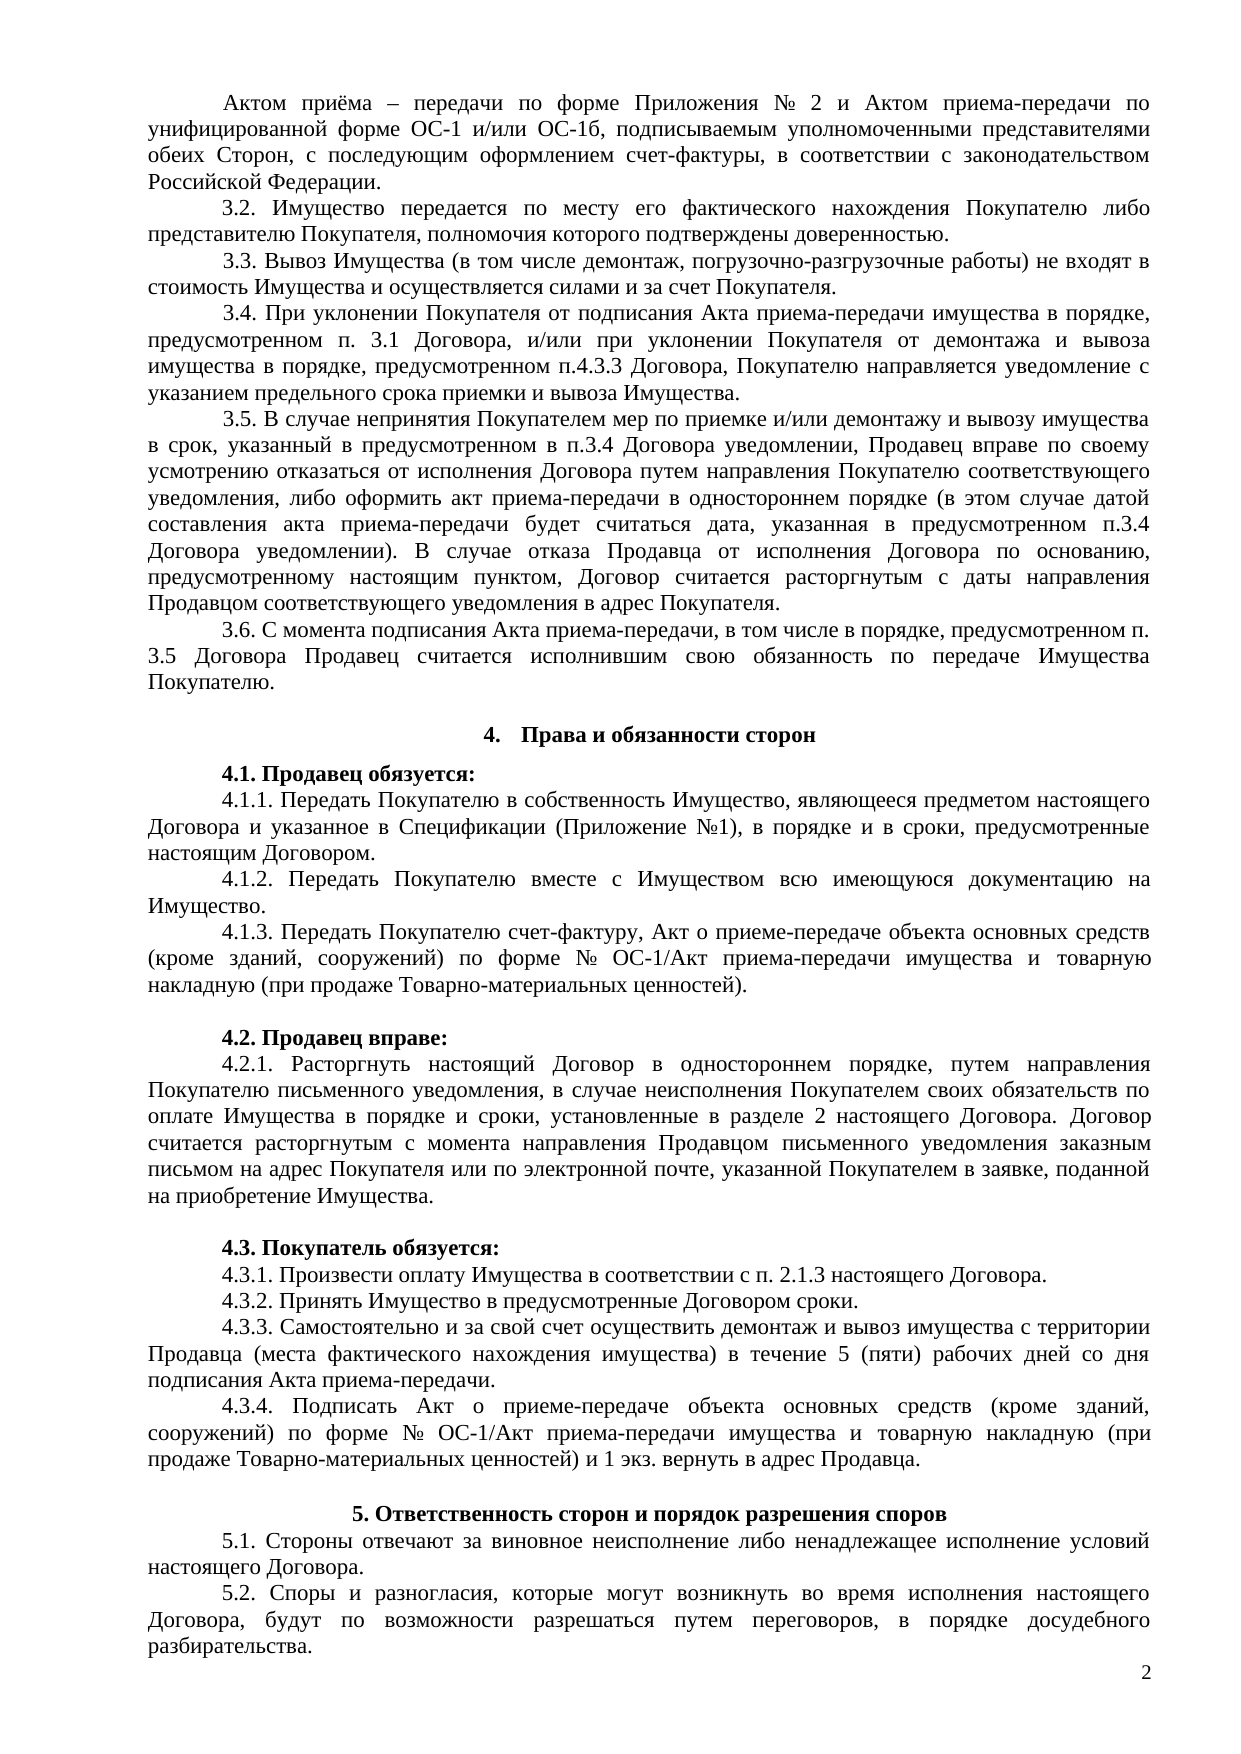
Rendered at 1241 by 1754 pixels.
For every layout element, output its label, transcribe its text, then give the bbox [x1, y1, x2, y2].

text 5.1. Стороны отвечают за виновное неисполнение либо ненадлежащее исполнение условий настоящего Договора. [148, 1527, 1152, 1579]
text 3.6. С момента подписания Акта приема-передачи, в том числе в порядке, предусмотренном п. 3.5 Договора Продавец считается исполнившим свою обязанность по передаче Имущества Покупателю. [148, 616, 1152, 695]
text 3.3. Вывоз Имущества (в том числе демонтаж, погрузочно-разгрузочные работы) не входят в стоимость Имущества и осуществляется силами и за счет Покупателя. [148, 247, 1152, 299]
text Актом приёма – передачи по форме Приложения № 2 и Актом приема-передачи по унифицированной форме ОС-1 и/или ОС-1б, подписываемым уполномоченными представителями обеих Сторон, с последующим оформлением счет-фактуры, в соответствии с законодательством Российской Федерации. [148, 89, 1152, 194]
text 4.2.1. Расторгнуть настоящий Договор в одностороннем порядке, путем направления Покупателю письменного уведомления, в случае неисполнения Покупателем своих обязательств по оплате Имущества в порядке и сроки, установленные в разделе 2 настоящего Договора. Договор считается расторгнутым с момента направления Продавцом письменного уведомления заказным письмом на адрес Покупателя или по электронной почте, указанной Покупателем в заявке, поданной на приобретение Имущества. [148, 1050, 1152, 1208]
text 4.1.1. Передать Покупателю в собственность Имущество, являющееся предметом настоящего Договора и указанное в Спецификации (Приложение №1), в порядке и в сроки, предусмотренные настоящим Договором. [148, 786, 1152, 865]
text 4.3.2. Принять Имущество в предусмотренные Договором сроки. [148, 1287, 1152, 1313]
text 3.2. Имущество передается по месту его фактического нахождения Покупателю либо представителю Покупателя, полномочия которого подтверждены доверенностью. [148, 194, 1152, 247]
text 4.3.4. Подписать Акт о приеме-передаче объекта основных средств (кроме зданий, сооружений) по форме № ОС-1/Акт приема-передачи имущества и товарную накладную (при продаже Товарно-материальных ценностей) и 1 экз. вернуть в адрес Продавца. [148, 1392, 1152, 1472]
text 5.2. Споры и разногласия, которые могут возникнуть во время исполнения настоящего Договора, будут по возможности разрешаться путем переговоров, в порядке досудебного разбирательства. [148, 1579, 1152, 1658]
text 4.3.3. Самостоятельно и за свой счет осуществить демонтаж и вывоз имущества с территории Продавца (места фактического нахождения имущества) в течение 5 (пяти) рабочих дней со дня подписания Акта приема-передачи. [148, 1313, 1152, 1392]
text 4.2. Продавец вправе: [148, 1023, 1152, 1050]
text 4.3. Покупатель обязуется: [148, 1234, 1152, 1261]
text 4.1.3. Передать Покупателю счет-фактуру, Акт о приеме-передаче объекта основных средств (кроме зданий, сооружений) по форме № ОС-1/Акт приема-передачи имущества и товарную накладную (при продаже Товарно-материальных ценностей). [148, 918, 1152, 997]
text 3.4. При уклонении Покупателя от подписания Акта приема-передачи имущества в порядке, предусмотренном п. 3.1 Договора, и/или при уклонении Покупателя от демонтажа и вывоза имущества в порядке, предусмотренном п.4.3.3 Договора, Покупателю направляется уведомление с указанием предельного срока приемки и вывоза Имущества. [148, 299, 1152, 405]
text 5. Ответственность сторон и порядок разрешения споров [148, 1500, 1152, 1527]
text 3.5. В случае непринятия Покупателем мер по приемке и/или демонтажу и вывозу имущества в срок, указанный в предусмотренном в п.3.4 Договора уведомлении, Продавец вправе по своему усмотрению отказаться от исполнения Договора путем направления Покупателю соответствующего уведомления, либо оформить акт приема-передачи в одностороннем порядке (в этом случае датой составления акта приема-передачи будет считаться дата, указанная в предусмотренном п.3.4 Договора уведомлении). В случае отказа Продавца от исполнения Договора по основанию, предусмотренному настоящим пунктом, Договор считается расторгнутым с даты направления Продавцом соответствующего уведомления в адрес Покупателя. [148, 405, 1152, 616]
text 4.3.1. Произвести оплату Имущества в соответствии с п. 2.1.3 настоящего Договора. [148, 1261, 1152, 1287]
text 4.1. Продавец обязуется: [148, 760, 1152, 786]
list Права и обязанности сторон [148, 721, 1152, 747]
text 4.1.2. Передать Покупателю вместе с Имуществом всю имеющуюся документацию на Имущество. [148, 865, 1152, 918]
